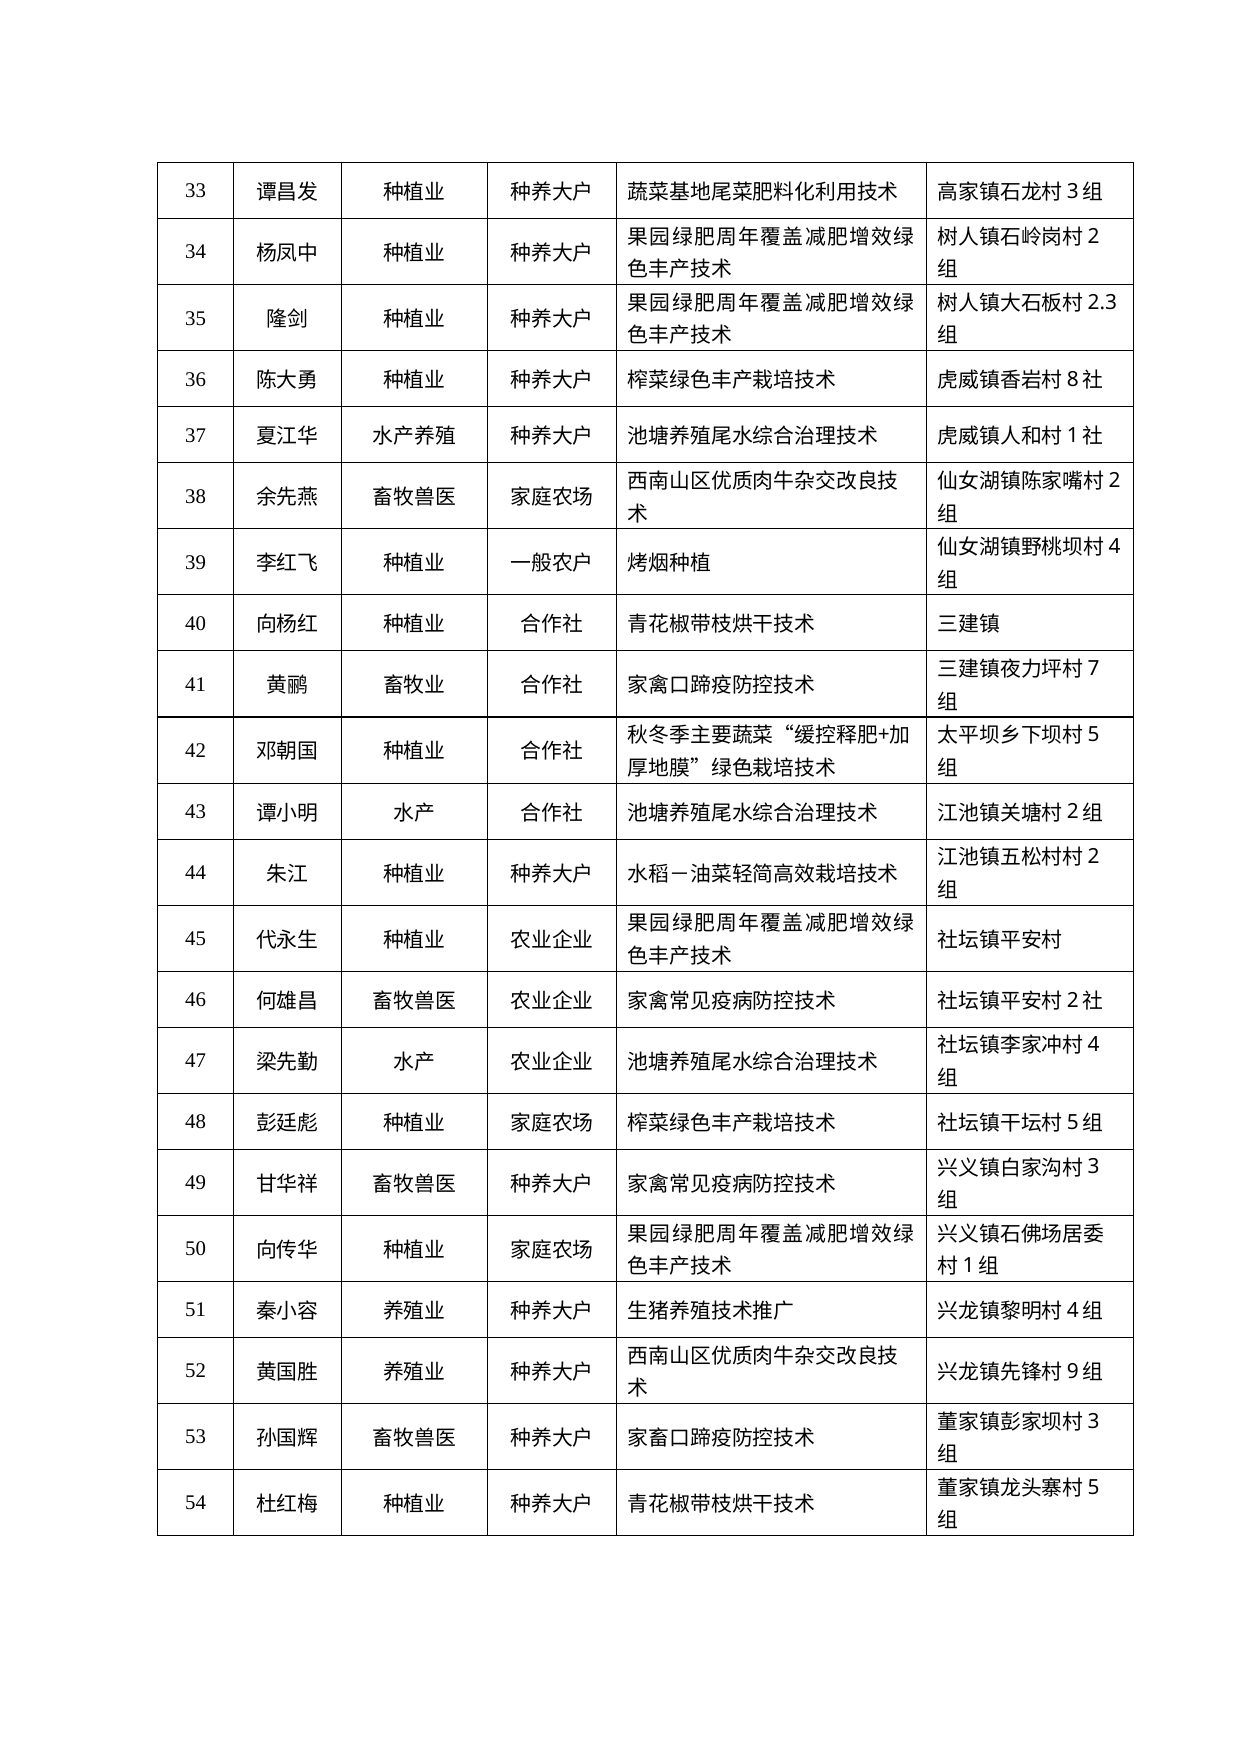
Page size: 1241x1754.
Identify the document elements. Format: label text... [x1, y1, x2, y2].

table_cell 朱江 [234, 840, 341, 904]
table_cell 种植业 [342, 351, 487, 406]
table_cell 45 [158, 906, 233, 971]
table_cell 榨菜绿色丰产栽培技术 [617, 1094, 926, 1149]
table_cell 社坛镇干坛村5组 [927, 1094, 1133, 1149]
table_cell 合作社 [488, 595, 616, 650]
table_cell 高家镇石龙村3组 [927, 163, 1133, 218]
table_cell 秦小容 [234, 1282, 341, 1337]
table_cell 种植业 [342, 595, 487, 650]
table_cell 隆剑 [234, 285, 341, 350]
table_cell 三建镇夜力坪村7组 [927, 651, 1133, 716]
table_cell 黄国胜 [234, 1338, 341, 1403]
table_cell 何雄昌 [234, 972, 341, 1027]
table_cell 向传华 [234, 1216, 341, 1281]
table_cell 49 [158, 1150, 233, 1215]
table_cell 种植业 [342, 219, 487, 284]
table_cell 余先燕 [234, 463, 341, 528]
table_cell 一般农户 [488, 529, 616, 594]
table_cell 兴龙镇先锋村9组 [927, 1338, 1133, 1403]
table_cell 34 [158, 219, 233, 284]
table_cell 李红飞 [234, 529, 341, 594]
table_cell 畜牧兽医 [342, 1150, 487, 1215]
table_cell 种植业 [342, 1094, 487, 1149]
table_cell 果园绿肥周年覆盖减肥增效绿色丰产技术 [617, 1216, 926, 1281]
table_cell 合作社 [488, 718, 616, 782]
table_cell 54 [158, 1470, 233, 1535]
table_cell 水产养殖 [342, 407, 487, 462]
table_cell 种植业 [342, 285, 487, 350]
table_cell 50 [158, 1216, 233, 1281]
table_cell 社坛镇平安村2社 [927, 972, 1133, 1027]
table_cell 池塘养殖尾水综合治理技术 [617, 1028, 926, 1093]
table_cell 果园绿肥周年覆盖减肥增效绿色丰产技术 [617, 906, 926, 971]
table_cell 家禽常见疫病防控技术 [617, 972, 926, 1027]
table_cell 44 [158, 840, 233, 904]
table_cell 家禽常见疫病防控技术 [617, 1150, 926, 1215]
table_cell 杨凤中 [234, 219, 341, 284]
table_cell 杜红梅 [234, 1470, 341, 1535]
table_cell 家禽口蹄疫防控技术 [617, 651, 926, 716]
table_cell 树人镇大石板村2.3组 [927, 285, 1133, 350]
table_cell 种植业 [342, 1216, 487, 1281]
table_cell 西南山区优质肉牛杂交改良技术 [617, 463, 926, 528]
table_cell 黄鹂 [234, 651, 341, 716]
table_cell 42 [158, 718, 233, 782]
table_cell 青花椒带枝烘干技术 [617, 595, 926, 650]
table_cell 养殖业 [342, 1282, 487, 1337]
table_cell 水产 [342, 1028, 487, 1093]
table_cell 梁先勤 [234, 1028, 341, 1093]
table_cell 虎威镇人和村1社 [927, 407, 1133, 462]
table_cell 种植业 [342, 163, 487, 218]
table_cell 社坛镇平安村 [927, 906, 1133, 971]
table_cell 家庭农场 [488, 1094, 616, 1149]
table_cell 35 [158, 285, 233, 350]
table_cell 彭廷彪 [234, 1094, 341, 1149]
table_cell 家畜口蹄疫防控技术 [617, 1404, 926, 1469]
table_cell 烤烟种植 [617, 529, 926, 594]
table_cell 池塘养殖尾水综合治理技术 [617, 407, 926, 462]
table_cell 畜牧兽医 [342, 972, 487, 1027]
table_cell 家庭农场 [488, 1216, 616, 1281]
table_cell 树人镇石岭岗村2组 [927, 219, 1133, 284]
table_cell 种养大户 [488, 163, 616, 218]
table_cell 陈大勇 [234, 351, 341, 406]
table_cell 种养大户 [488, 1338, 616, 1403]
table_cell 合作社 [488, 651, 616, 716]
table_cell 江池镇五松村村2组 [927, 840, 1133, 904]
table_cell 养殖业 [342, 1338, 487, 1403]
table_cell 46 [158, 972, 233, 1027]
table_cell 虎威镇香岩村8社 [927, 351, 1133, 406]
table_cell 江池镇关塘村2组 [927, 784, 1133, 838]
table_cell 种植业 [342, 529, 487, 594]
table_cell 种养大户 [488, 840, 616, 904]
table_cell 向杨红 [234, 595, 341, 650]
table_cell 兴义镇石佛场居委村1组 [927, 1216, 1133, 1281]
table_cell 畜牧兽医 [342, 1404, 487, 1469]
table_cell 种养大户 [488, 1470, 616, 1535]
table_cell 畜牧业 [342, 651, 487, 716]
table_cell 孙国辉 [234, 1404, 341, 1469]
table_cell 48 [158, 1094, 233, 1149]
table_cell 甘华祥 [234, 1150, 341, 1215]
table_cell 秋冬季主要蔬菜“缓控释肥+加厚地膜”绿色栽培技术 [617, 718, 926, 782]
table_cell 51 [158, 1282, 233, 1337]
table_cell 兴义镇白家沟村3组 [927, 1150, 1133, 1215]
table_cell 池塘养殖尾水综合治理技术 [617, 784, 926, 838]
table_cell 种植业 [342, 840, 487, 904]
table_cell 西南山区优质肉牛杂交改良技术 [617, 1338, 926, 1403]
table_cell 33 [158, 163, 233, 218]
table_cell 47 [158, 1028, 233, 1093]
table_cell 董家镇彭家坝村3组 [927, 1404, 1133, 1469]
table_cell 种养大户 [488, 1404, 616, 1469]
table_cell 种植业 [342, 1470, 487, 1535]
table_cell 种养大户 [488, 285, 616, 350]
table_cell 生猪养殖技术推广 [617, 1282, 926, 1337]
table_cell 三建镇 [927, 595, 1133, 650]
table_cell 合作社 [488, 784, 616, 838]
table_cell 种养大户 [488, 351, 616, 406]
table_cell 种养大户 [488, 219, 616, 284]
table_cell 水稻－油菜轻简高效栽培技术 [617, 840, 926, 904]
table_cell 39 [158, 529, 233, 594]
table_cell 38 [158, 463, 233, 528]
table_cell 37 [158, 407, 233, 462]
table_cell 仙女湖镇陈家嘴村2组 [927, 463, 1133, 528]
table_cell 夏江华 [234, 407, 341, 462]
table_cell 仙女湖镇野桃坝村4组 [927, 529, 1133, 594]
table_cell 董家镇龙头寨村5组 [927, 1470, 1133, 1535]
table_cell 谭昌发 [234, 163, 341, 218]
table_cell 种植业 [342, 718, 487, 782]
table_cell 种养大户 [488, 407, 616, 462]
table_cell 畜牧兽医 [342, 463, 487, 528]
table_cell 水产 [342, 784, 487, 838]
table_cell 40 [158, 595, 233, 650]
table_cell 53 [158, 1404, 233, 1469]
table_cell 52 [158, 1338, 233, 1403]
table_cell 蔬菜基地尾菜肥料化利用技术 [617, 163, 926, 218]
table_cell 兴龙镇黎明村4组 [927, 1282, 1133, 1337]
table_cell 家庭农场 [488, 463, 616, 528]
table_cell 代永生 [234, 906, 341, 971]
table_cell 果园绿肥周年覆盖减肥增效绿色丰产技术 [617, 219, 926, 284]
table_cell 果园绿肥周年覆盖减肥增效绿色丰产技术 [617, 285, 926, 350]
table_cell 农业企业 [488, 1028, 616, 1093]
table_cell 43 [158, 784, 233, 838]
table_cell 邓朝国 [234, 718, 341, 782]
table_cell 种养大户 [488, 1150, 616, 1215]
table_cell 社坛镇李家冲村4组 [927, 1028, 1133, 1093]
table_cell 36 [158, 351, 233, 406]
table_cell 谭小明 [234, 784, 341, 838]
table_cell 太平坝乡下坝村5组 [927, 718, 1133, 782]
table_cell 榨菜绿色丰产栽培技术 [617, 351, 926, 406]
table_cell 农业企业 [488, 972, 616, 1027]
table_cell 41 [158, 651, 233, 716]
table_cell 种植业 [342, 906, 487, 971]
table_cell 农业企业 [488, 906, 616, 971]
table_cell 青花椒带枝烘干技术 [617, 1470, 926, 1535]
table_cell 种养大户 [488, 1282, 616, 1337]
